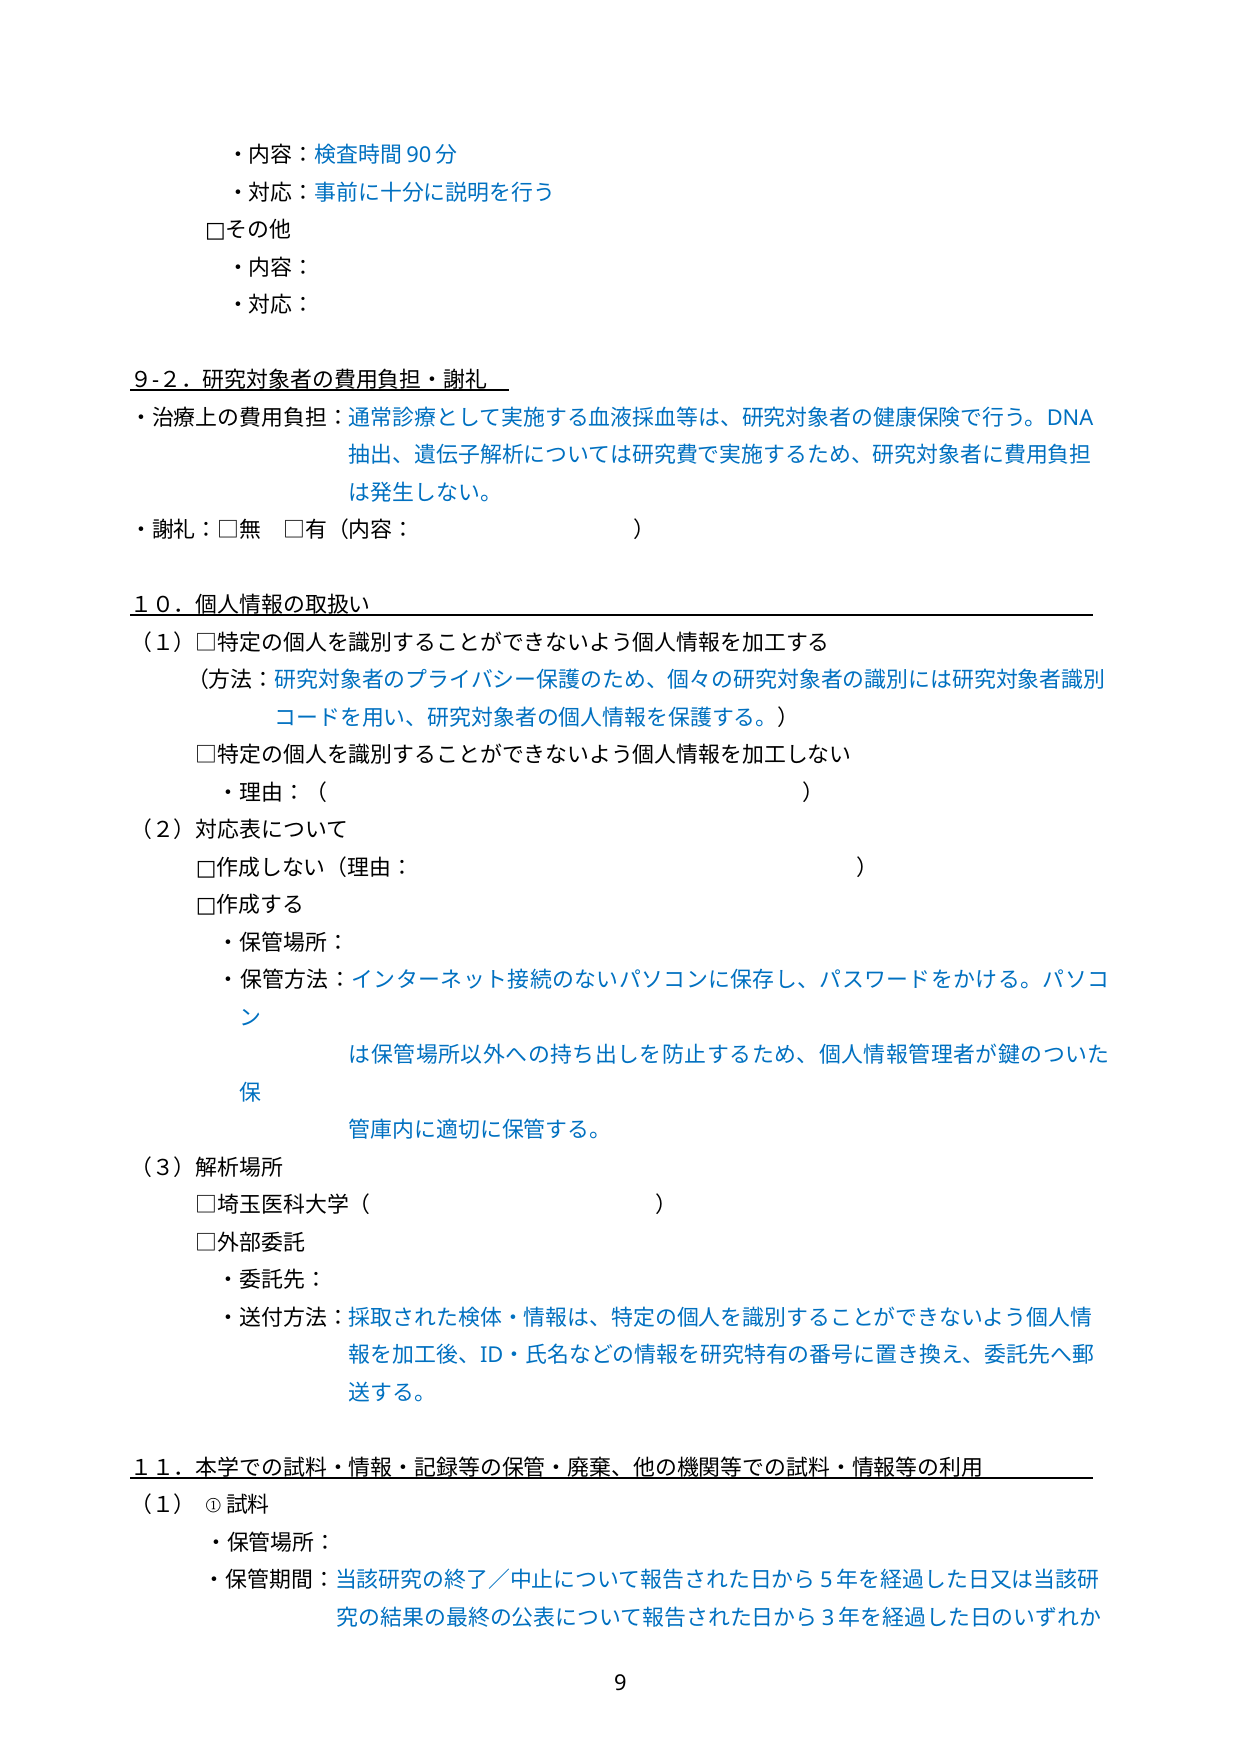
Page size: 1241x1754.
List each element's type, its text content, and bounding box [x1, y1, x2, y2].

text 管庫内に適切に保管する。 [239, 1109, 1110, 1147]
text 外部委託 [152, 1222, 1110, 1259]
text ９-２．研究対象者の費用負担・謝礼 [130, 359, 1110, 397]
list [203, 1559, 1110, 1634]
text １０．個人情報の取扱い [130, 584, 1110, 622]
text ・委託先： [152, 1259, 1110, 1297]
text （２）対応表について [130, 809, 1110, 847]
text は保管場所以外への持ち出しを防止するため、個人情報管理者が鍵のついた保 [239, 1034, 1110, 1109]
text ・保管方法：インターネット接続のないパソコンに保存し、パスワードをかける。パソコン [217, 959, 1110, 1034]
text （１）特定の個人を識別することができないよう個人情報を加工する [130, 622, 1110, 659]
text ・保管場所： [217, 922, 1110, 959]
list ・対応： [205, 284, 1110, 322]
list ・保管場所： [205, 1522, 1110, 1559]
text 作成しない（理由： ） [152, 847, 1110, 884]
text 埼玉医科大学（ ） [152, 1184, 1110, 1222]
text コードを用い、研究対象者の個人情報を保護する。） [165, 697, 1110, 734]
list ・内容： [205, 247, 1110, 284]
text ・謝礼：無 有（内容： ） [130, 509, 1110, 547]
list ・対応：事前に十分に説明を行う [205, 172, 1110, 209]
text ・理由：（ ） [130, 772, 1110, 809]
text １１．本学での試料・情報・記録等の保管・廃棄、他の機関等での試料・情報等の利用 [130, 1447, 1110, 1484]
text 作成する [196, 884, 1110, 922]
text （３）解析場所 [130, 1147, 1110, 1184]
text ・治療上の費用負担：通常診療として実施する血液採血等は、研究対象者の健康保険で行う。DNA抽出、遺伝子解析については研究費で実施するため、研究対象者に費用負担は発生しない。 [130, 397, 1110, 509]
list 試料 [130, 1484, 1110, 1522]
text ・送付方法：採取された検体・情報は、特定の個人を識別することができないよう個人情報を加工後、ID・氏名などの情報を研究特有の番号に置き換え、委託先へ郵送する。 [130, 1297, 1110, 1409]
text （方法：研究対象者のプライバシー保護のため、個々の研究対象者の識別には研究対象者識別 [165, 659, 1110, 697]
text 特定の個人を識別することができないよう個人情報を加工しない [130, 734, 1110, 772]
list ・内容：検査時間90分 [205, 134, 1110, 172]
list その他 [205, 209, 1110, 247]
